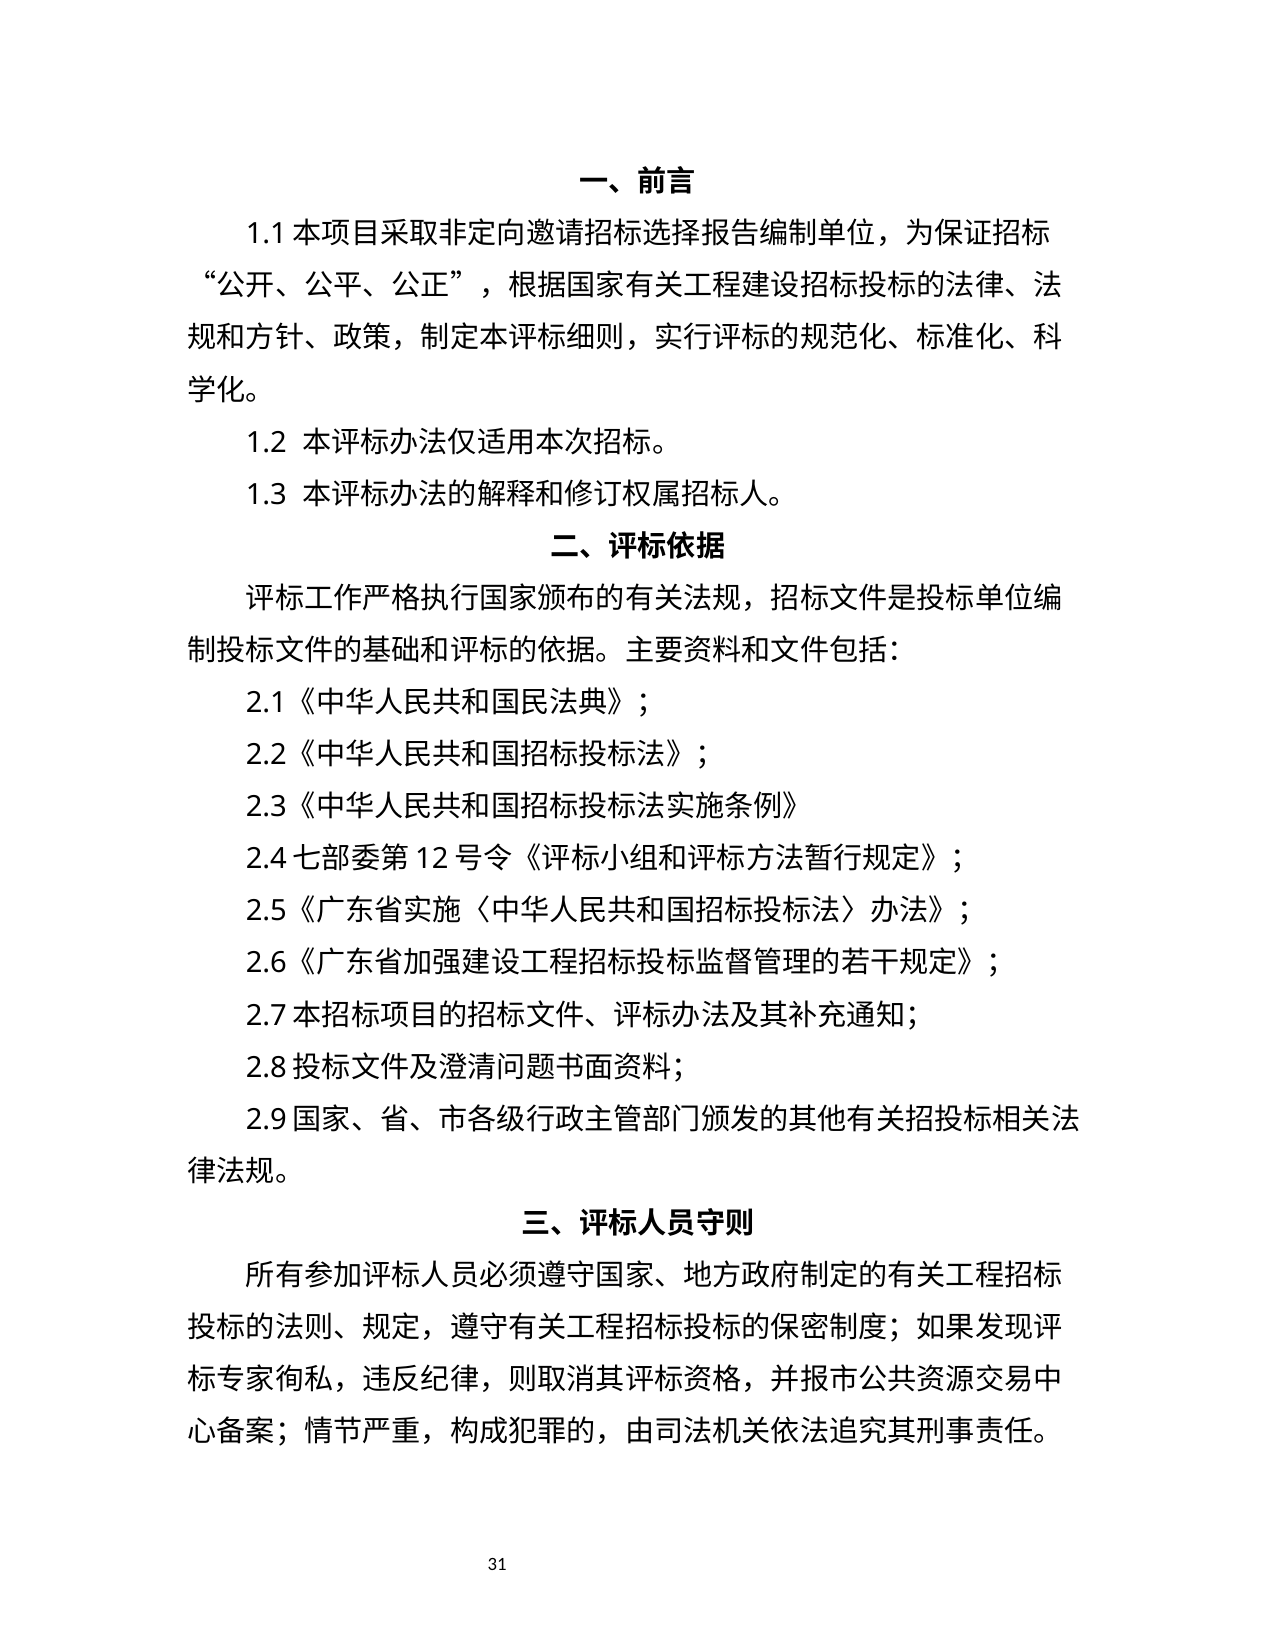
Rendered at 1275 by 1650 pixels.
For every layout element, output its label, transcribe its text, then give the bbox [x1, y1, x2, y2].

text 2.3《中华人民共和国招标投标法实施条例》 [187, 775, 1088, 827]
text 三、评标人员守则 [187, 1192, 1088, 1244]
text 一、前言 [187, 150, 1088, 202]
text 2.6《广东省加强建设工程招标投标监督管理的若干规定》； [187, 931, 1088, 983]
text 1.2 本评标办法仅适用本次招标。 [187, 410, 1088, 462]
text 1.3 本评标办法的解释和修订权属招标人。 [187, 462, 1088, 514]
text 1.1本项目采取非定向邀请招标选择报告编制单位，为保证招标“公开、公平、公正”，根据国家有关工程建设招标投标的法律、法规和方针、政策，制定本评标细则，实行评标的规范化、标准化、科学化。 [187, 202, 1088, 410]
text 2.4七部委第12号令《评标小组和评标方法暂行规定》； [187, 827, 1088, 879]
text 2.2《中华人民共和国招标投标法》； [187, 723, 1088, 775]
text 2.1《中华人民共和国民法典》； [187, 671, 1088, 723]
text 二、评标依据 [187, 514, 1088, 567]
text 2.7本招标项目的招标文件、评标办法及其补充通知； [187, 983, 1088, 1035]
text 所有参加评标人员必须遵守国家、地方政府制定的有关工程招标投标的法则、规定，遵守有关工程招标投标的保密制度；如果发现评标专家徇私，违反纪律，则取消其评标资格，并报市公共资源交易中心备案；情节严重，构成犯罪的，由司法机关依法追究其刑事责任。 [187, 1244, 1088, 1452]
text 2.5《广东省实施〈中华人民共和国招标投标法〉办法》； [187, 879, 1088, 931]
text 评标工作严格执行国家颁布的有关法规，招标文件是投标单位编制投标文件的基础和评标的依据。主要资料和文件包括： [187, 567, 1088, 671]
text 2.9国家、省、市各级行政主管部门颁发的其他有关招投标相关法律法规。 [187, 1087, 1088, 1192]
text 2.8投标文件及澄清问题书面资料； [187, 1035, 1088, 1087]
